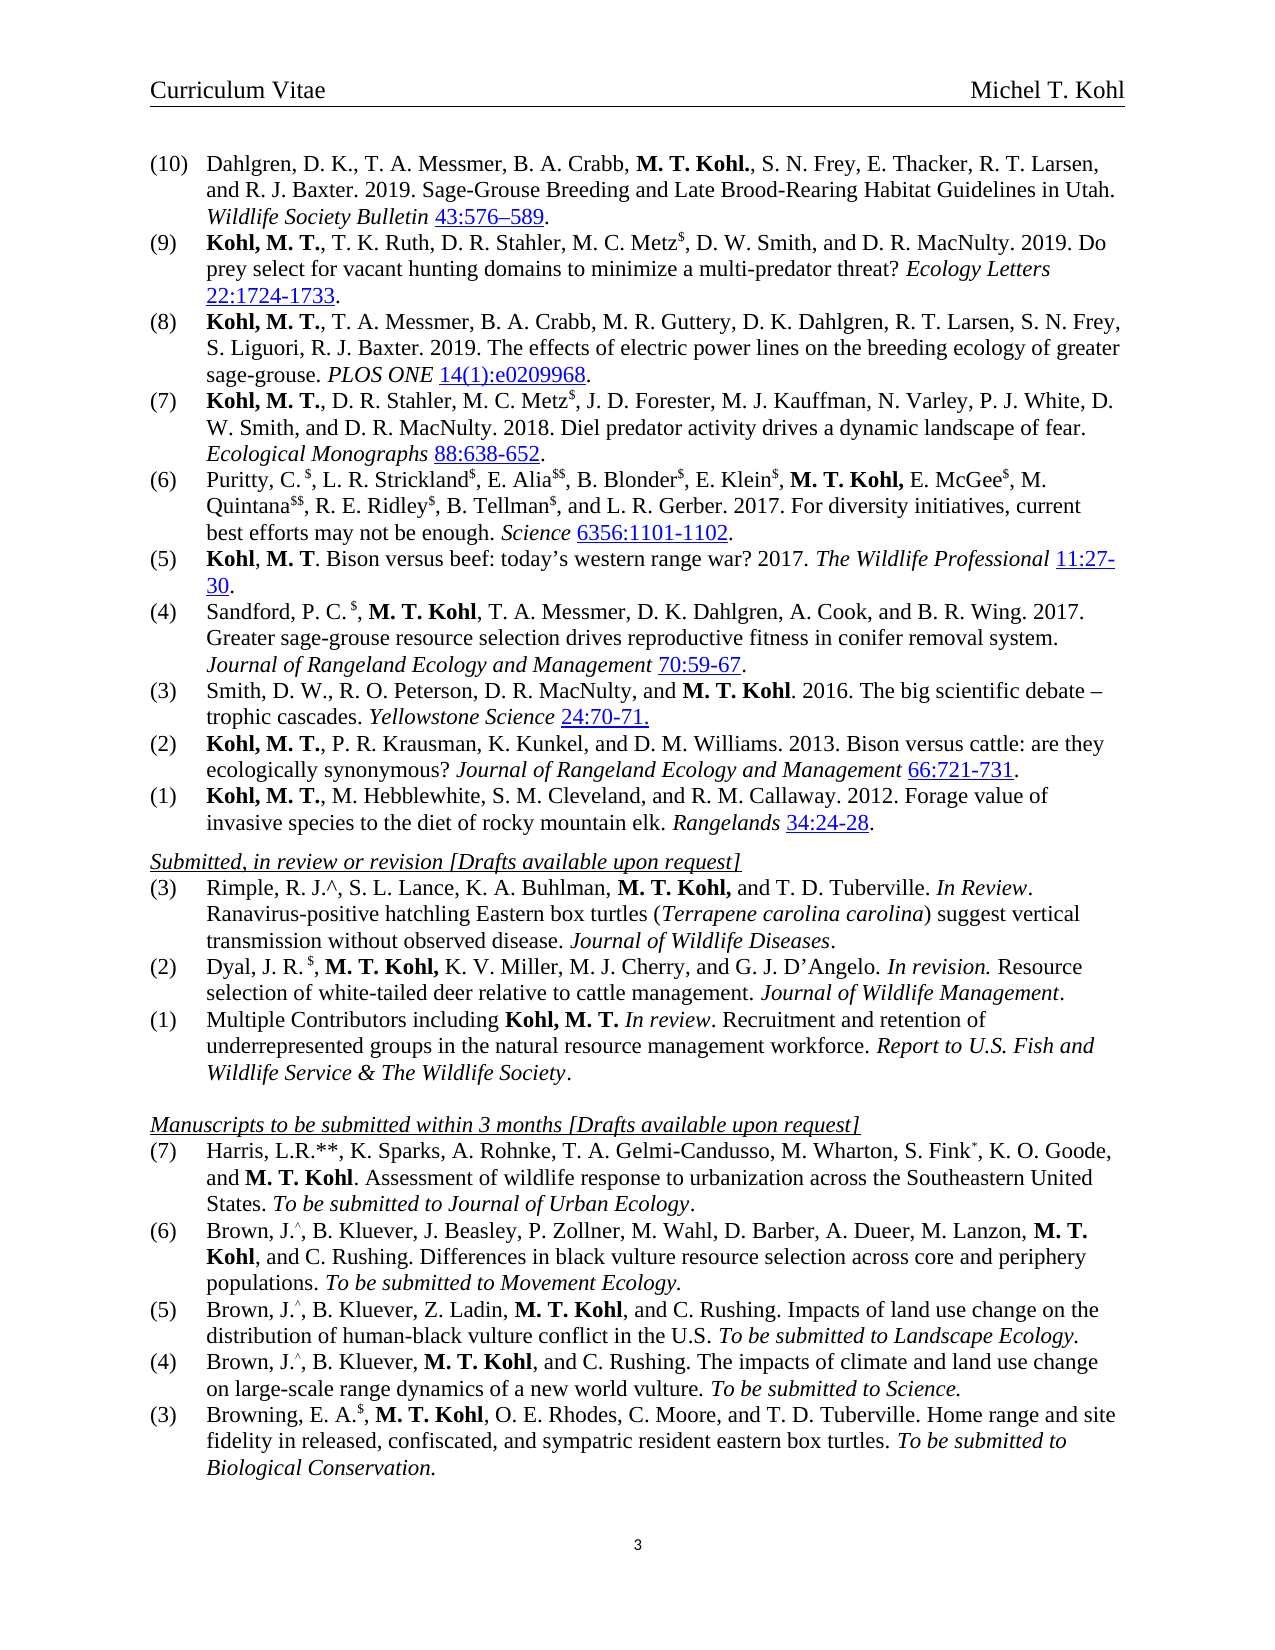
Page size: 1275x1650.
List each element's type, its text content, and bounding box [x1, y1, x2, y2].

text (7) Harris, L.R.**, K. Sparks, A. Rohnke, T. A. Gelmi-Candusso, M. Wharton, S. Fink*, K. O. Goode, and M. T. Kohl. Assessment of wildlife response to urbanization across the Southeastern United States. To be submitted to Journal of Urban Ecology. [150, 1138, 1123, 1217]
text (5) Kohl, M. T. Bison versus beef: today’s western range war? 2017. The Wildlife Professional 11:27-30. [150, 545, 1123, 598]
text (4) Sandford, P. C. $, M. T. Kohl, T. A. Messmer, D. K. Dahlgren, A. Cook, and B. R. Wing. 2017. Greater sage-grouse resource selection drives reproductive fitness in conifer removal system. Journal of Rangeland Ecology and Management 70:59-67. [150, 598, 1123, 677]
text (10) Dahlgren, D. K., T. A. Messmer, B. A. Crabb, M. T. Kohl., S. N. Frey, E. Thacker, R. T. Larsen, and R. J. Baxter. 2019. Sage‐Grouse Breeding and Late Brood‐Rearing Habitat Guidelines in Utah. Wildlife Society Bulletin 43:576–589. [150, 150, 1123, 229]
text (2) Kohl, M. T., P. R. Krausman, K. Kunkel, and D. M. Williams. 2013. Bison versus cattle: are they ecologically synonymous? Journal of Rangeland Ecology and Management 66:721-731. [150, 730, 1123, 782]
text (5) Brown, J.^, B. Kluever, Z. Ladin, M. T. Kohl, and C. Rushing. Impacts of land use change on the distribution of human-black vulture conflict in the U.S. To be submitted to Landscape Ecology. [150, 1296, 1123, 1348]
text (2) Dyal, J. R. $, M. T. Kohl, K. V. Miller, M. J. Cherry, and G. J. D’Angelo. In revision. Resource selection of white-tailed deer relative to cattle management. Journal of Wildlife Management. [150, 953, 1123, 1006]
text (6) Brown, J.^, B. Kluever, J. Beasley, P. Zollner, M. Wahl, D. Barber, A. Dueer, M. Lanzon, M. T. Kohl, and C. Rushing. Differences in black vulture resource selection across core and periphery populations. To be submitted to Movement Ecology. [150, 1217, 1123, 1296]
text (9) Kohl, M. T., T. K. Ruth, D. R. Stahler, M. C. Metz$, D. W. Smith, and D. R. MacNulty. 2019. Do prey select for vacant hunting domains to minimize a multi-predator threat? Ecology Letters 22:1724-1733. [150, 229, 1123, 308]
text (3) Browning, E. A.$, M. T. Kohl, O. E. Rhodes, C. Moore, and T. D. Tuberville. Home range and site fidelity in released, confiscated, and sympatric resident eastern box turtles. To be submitted to Biological Conservation. [150, 1401, 1123, 1480]
text (3) Rimple, R. J.^, S. L. Lance, K. A. Buhlman, M. T. Kohl, and T. D. Tuberville. In Review. Ranavirus-positive hatchling Eastern box turtles (Terrapene carolina carolina) suggest vertical transmission without observed disease. Journal of Wildlife Diseases. [150, 874, 1123, 953]
text (7) Kohl, M. T., D. R. Stahler, M. C. Metz$, J. D. Forester, M. J. Kauffman, N. Varley, P. J. White, D. W. Smith, and D. R. MacNulty. 2018. Diel predator activity drives a dynamic landscape of fear. Ecological Monographs 88:638-652. [150, 387, 1123, 466]
text (1) Kohl, M. T., M. Hebblewhite, S. M. Cleveland, and R. M. Callaway. 2012. Forage value of invasive species to the diet of rocky mountain elk. Rangelands 34:24-28. [150, 782, 1123, 835]
text (1) Multiple Contributors including Kohl, M. T. In review. Recruitment and retention of underrepresented groups in the natural resource management workforce. Report to U.S. Fish and Wildlife Service & The Wildlife Society. [150, 1006, 1123, 1085]
text (3) Smith, D. W., R. O. Peterson, D. R. MacNulty, and M. T. Kohl. 2016. The big scientific debate – trophic cascades. Yellowstone Science 24:70-71. [150, 677, 1123, 730]
text (6) Puritty, C. $, L. R. Strickland$, E. Alia$$, B. Blonder$, E. Klein$, M. T. Kohl, E. McGee$, M. Quintana$$, R. E. Ridley$, B. Tellman$, and L. R. Gerber. 2017. For diversity initiatives, current best efforts may not be enough. Science 6356:1101-1102. [150, 466, 1123, 545]
text (4) Brown, J.^, B. Kluever, M. T. Kohl, and C. Rushing. The impacts of climate and land use change on large-scale range dynamics of a new world vulture. To be submitted to Science. [150, 1348, 1123, 1401]
text (8) Kohl, M. T., T. A. Messmer, B. A. Crabb, M. R. Guttery, D. K. Dahlgren, R. T. Larsen, S. N. Frey, S. Liguori, R. J. Baxter. 2019. The effects of electric power lines on the breeding ecology of greater sage-grouse. PLOS ONE 14(1):e0209968. [150, 308, 1123, 387]
text Manuscripts to be submitted within 3 months [Drafts available upon request] [150, 1111, 1123, 1138]
text Submitted, in review or revision [Drafts available upon request] [150, 848, 1123, 874]
